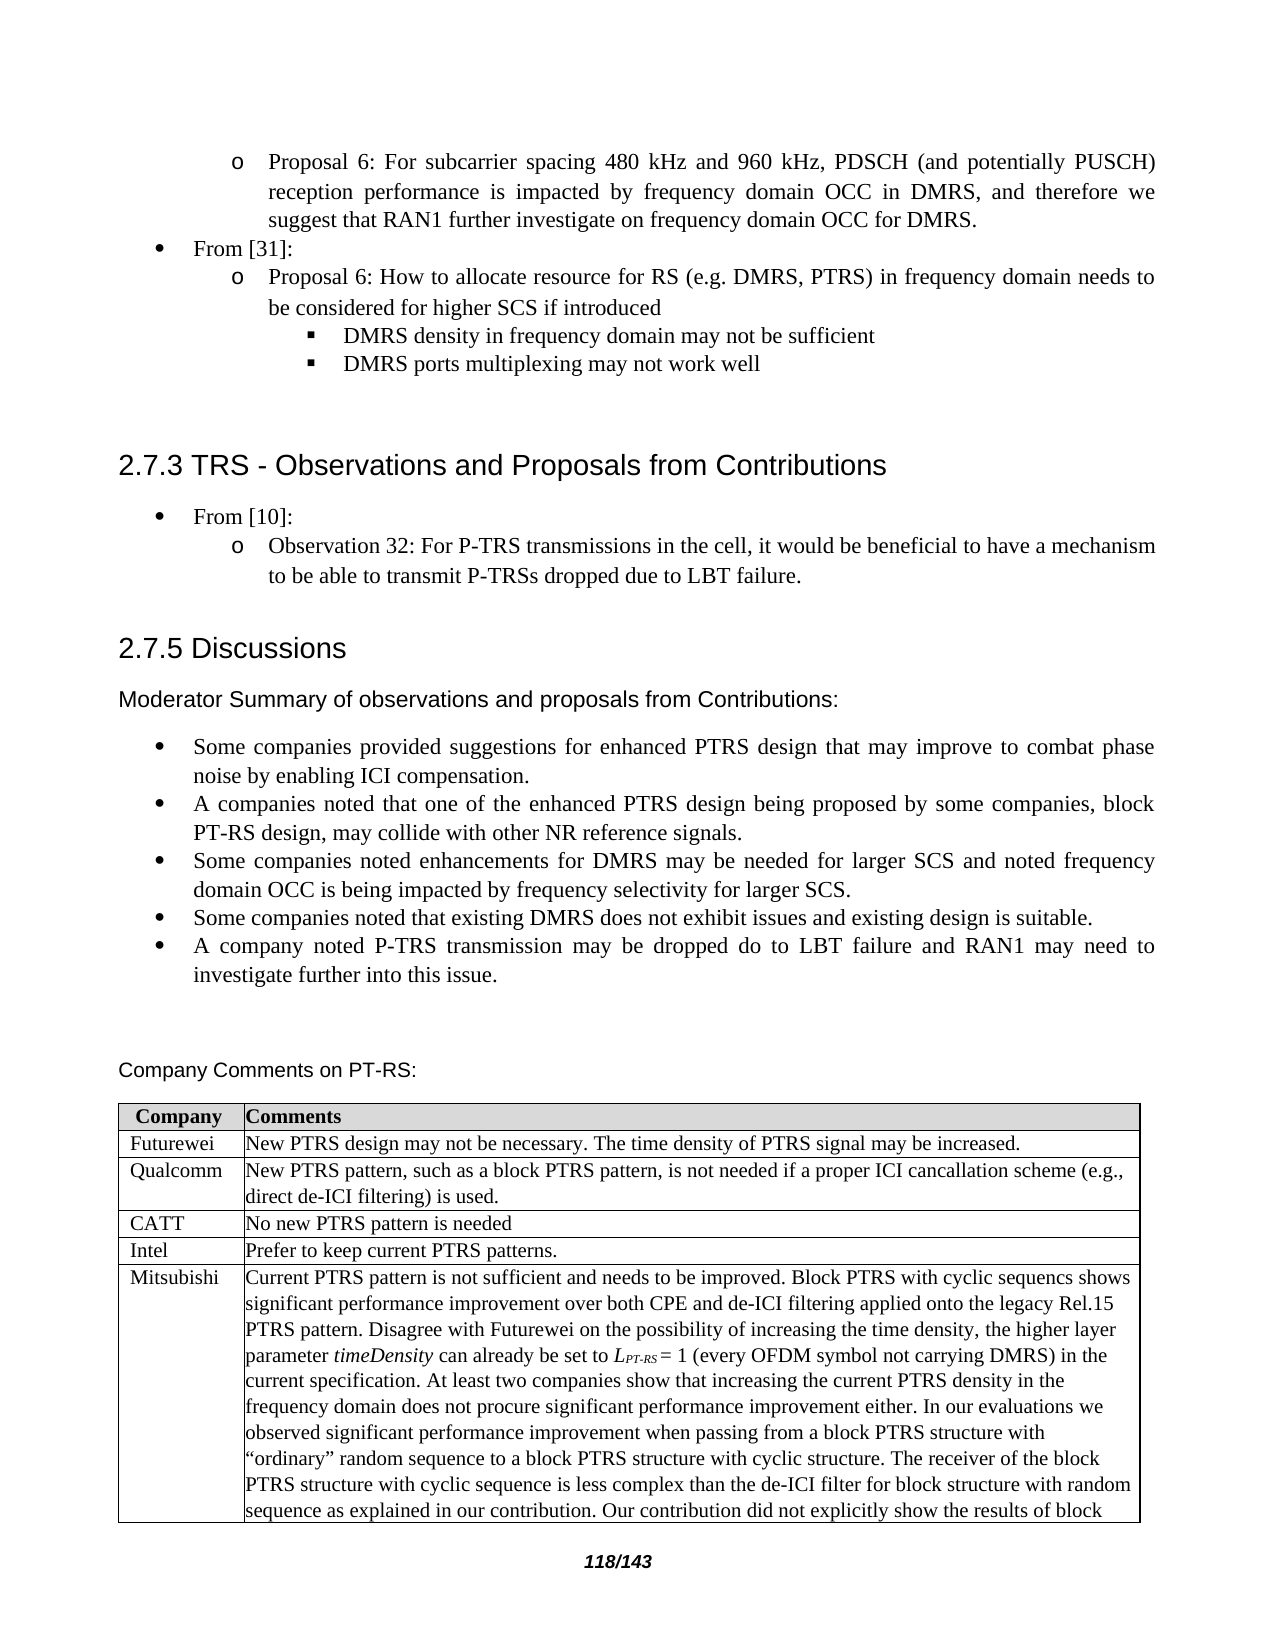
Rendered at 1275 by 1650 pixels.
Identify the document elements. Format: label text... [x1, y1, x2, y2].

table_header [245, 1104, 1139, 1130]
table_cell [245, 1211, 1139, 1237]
list DMRS density in frequency domain may not be sufficient [306, 322, 1157, 348]
list DMRS ports multiplexing may not work well [306, 351, 1157, 377]
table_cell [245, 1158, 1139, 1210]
list Some companies provided suggestions for enhanced PTRS design that may improve to combat phase noise by enabling ICI compensation. [156, 733, 1157, 788]
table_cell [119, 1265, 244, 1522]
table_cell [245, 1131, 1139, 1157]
subtitle Company Comments on PT-RS: [118, 1058, 1157, 1082]
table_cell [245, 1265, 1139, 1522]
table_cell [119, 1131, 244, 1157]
subtitle 2.7.3 TRS - Observations and Proposals from Contributions [118, 448, 1157, 482]
list Some companies noted enhancements for DMRS may be needed for larger SCS and noted frequency domain OCC is being impacted by frequency selectivity for larger SCS. [156, 847, 1157, 902]
list Some companies noted that existing DMRS does not exhibit issues and existing design is suitable. [156, 904, 1157, 930]
subtitle Moderator Summary of observations and proposals from Contributions: [118, 686, 1157, 713]
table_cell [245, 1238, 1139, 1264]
list Proposal 6: How to allocate resource for RS (e.g. DMRS, PTRS) in frequency domain needs to be considered for higher SCS if introduced [231, 263, 1157, 320]
subtitle 2.7.5 Discussions [118, 631, 1157, 665]
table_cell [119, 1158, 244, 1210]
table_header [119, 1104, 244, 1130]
list From [31]: [156, 235, 1157, 261]
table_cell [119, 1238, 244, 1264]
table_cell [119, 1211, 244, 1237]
list Observation 32: For P-TRS transmissions in the cell, it would be beneficial to have a mechanism to be able to transmit P-TRSs dropped due to LBT failure. [231, 532, 1157, 588]
list From [10]: [156, 503, 1157, 529]
list Proposal 6: For subcarrier spacing 480 kHz and 960 kHz, PDSCH (and potentially PUSCH) reception performance is impacted by frequency domain OCC in DMRS, and therefore we suggest that RAN1 further investigate on frequency domain OCC for DMRS. [231, 148, 1157, 233]
list A company noted P-TRS transmission may be dropped do to LBT failure and RAN1 may need to investigate further into this issue. [156, 932, 1157, 987]
list A companies noted that one of the enhanced PTRS design being proposed by some companies, block PT-RS design, may collide with other NR reference signals. [156, 790, 1157, 845]
